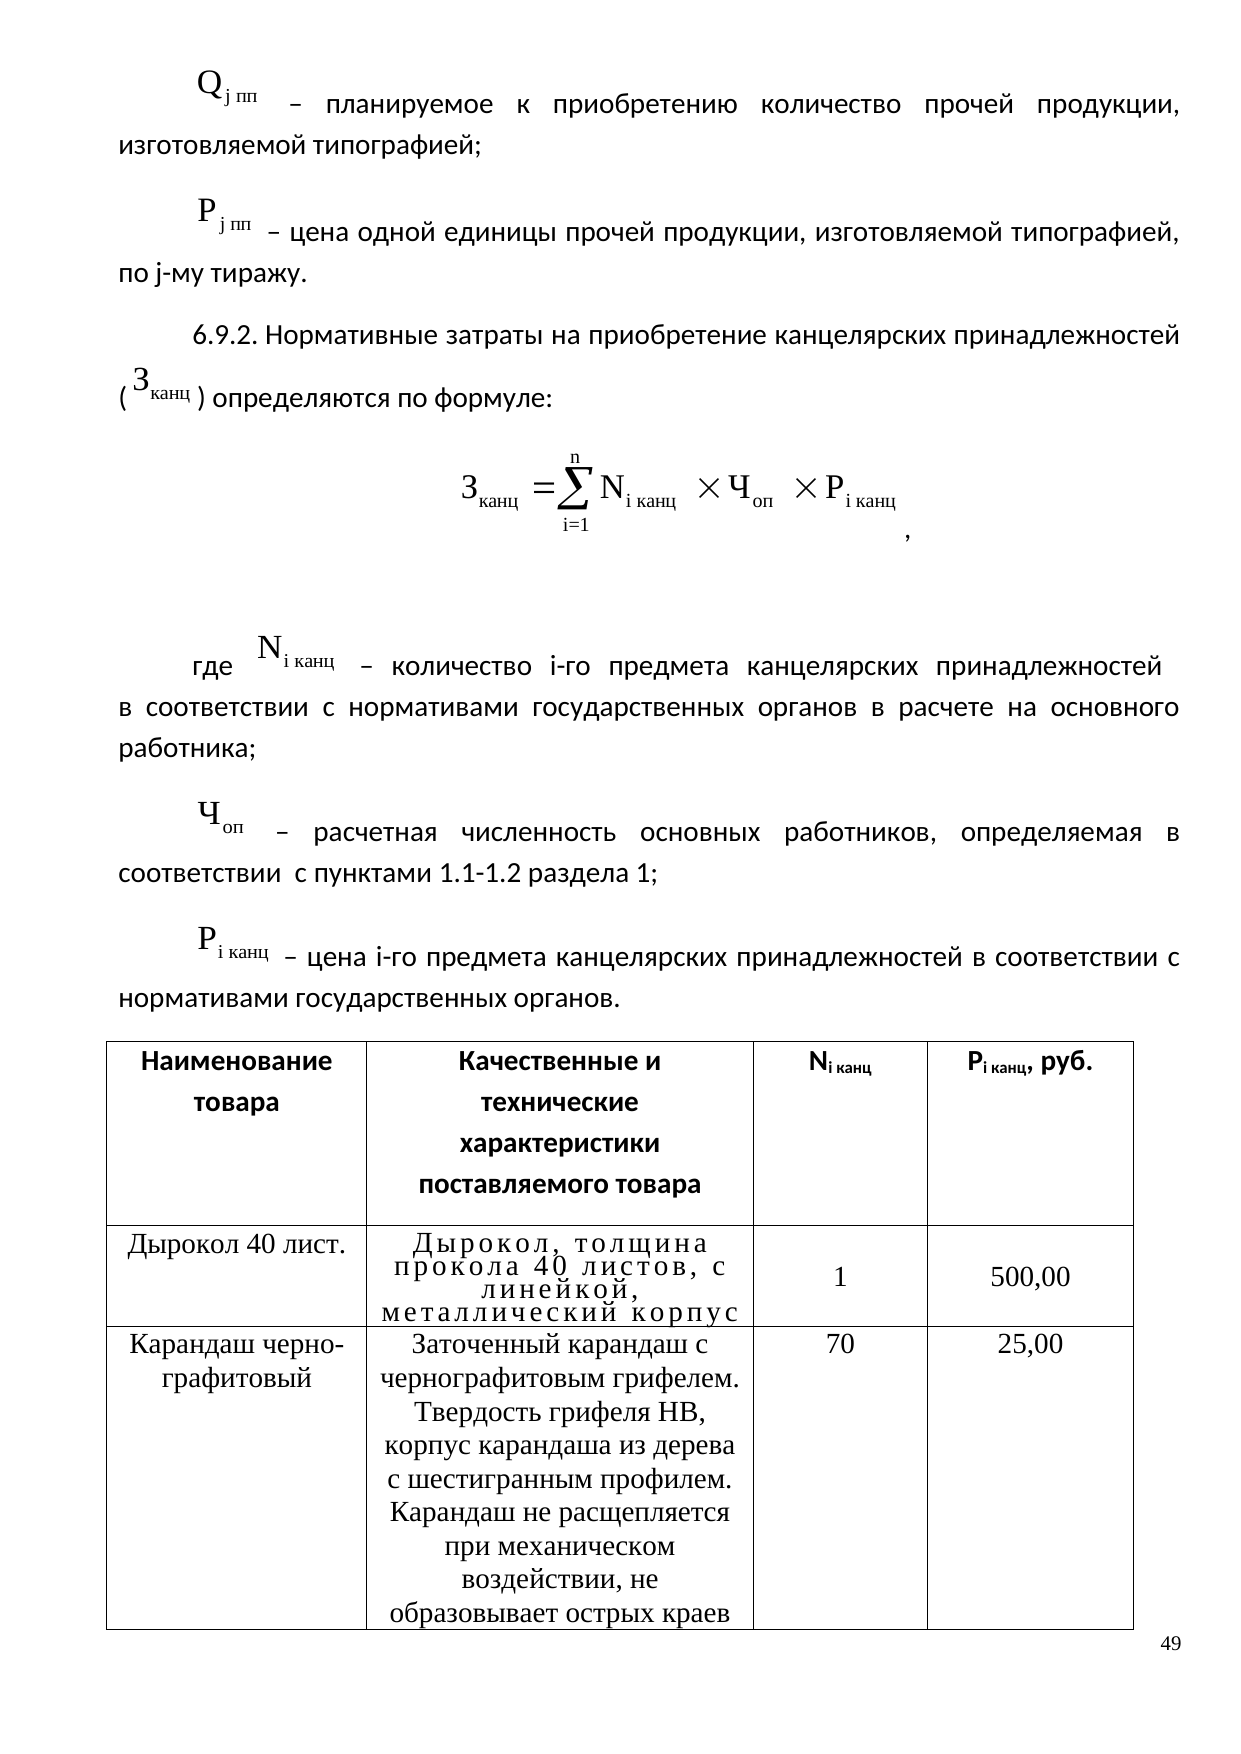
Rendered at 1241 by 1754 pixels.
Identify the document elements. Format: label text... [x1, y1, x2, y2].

table_cell 25,00 [928, 1327, 1133, 1628]
table_header Качественные и технические характеристики поставляемого товара [367, 1042, 753, 1225]
table_cell Дырокол, толщина прокола 40 листов, с линейкой, металлический корпус [367, 1226, 753, 1326]
text – планируемое к приобретению количество прочей продукции, изготовляемой типографией; [118, 59, 1181, 161]
text где – количество i-го предмета канцелярских принадлежностей в соответствии с нормативами государственных органов в расчете на основного работника; [118, 625, 1181, 765]
table_header Ni канц [754, 1042, 927, 1225]
table_header Наименование товара [107, 1042, 366, 1225]
text – цена i-го предмета канцелярских принадлежностей в соответствии с нормативами государственных органов. [118, 916, 1181, 1015]
table_cell Дырокол 40 лист. [107, 1226, 366, 1326]
table_cell 70 [754, 1327, 927, 1628]
table_header Pi канц, руб. [928, 1042, 1133, 1225]
table_cell 500,00 [928, 1226, 1133, 1326]
table_cell 1 [754, 1226, 927, 1326]
text 6.9.2. Нормативные затраты на приобретение канцелярских принадлежностей () определяются по формуле: [118, 316, 1181, 415]
text – цена одной единицы прочей продукции, изготовляемой типографией, по j-му тиражу. [118, 187, 1181, 290]
text – расчетная численность основных работников, определяемая в соответствии с пунктами 1.1-1.2 раздела 1; [118, 791, 1181, 890]
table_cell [107, 1327, 366, 1628]
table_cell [367, 1327, 753, 1628]
text , [118, 441, 1181, 546]
